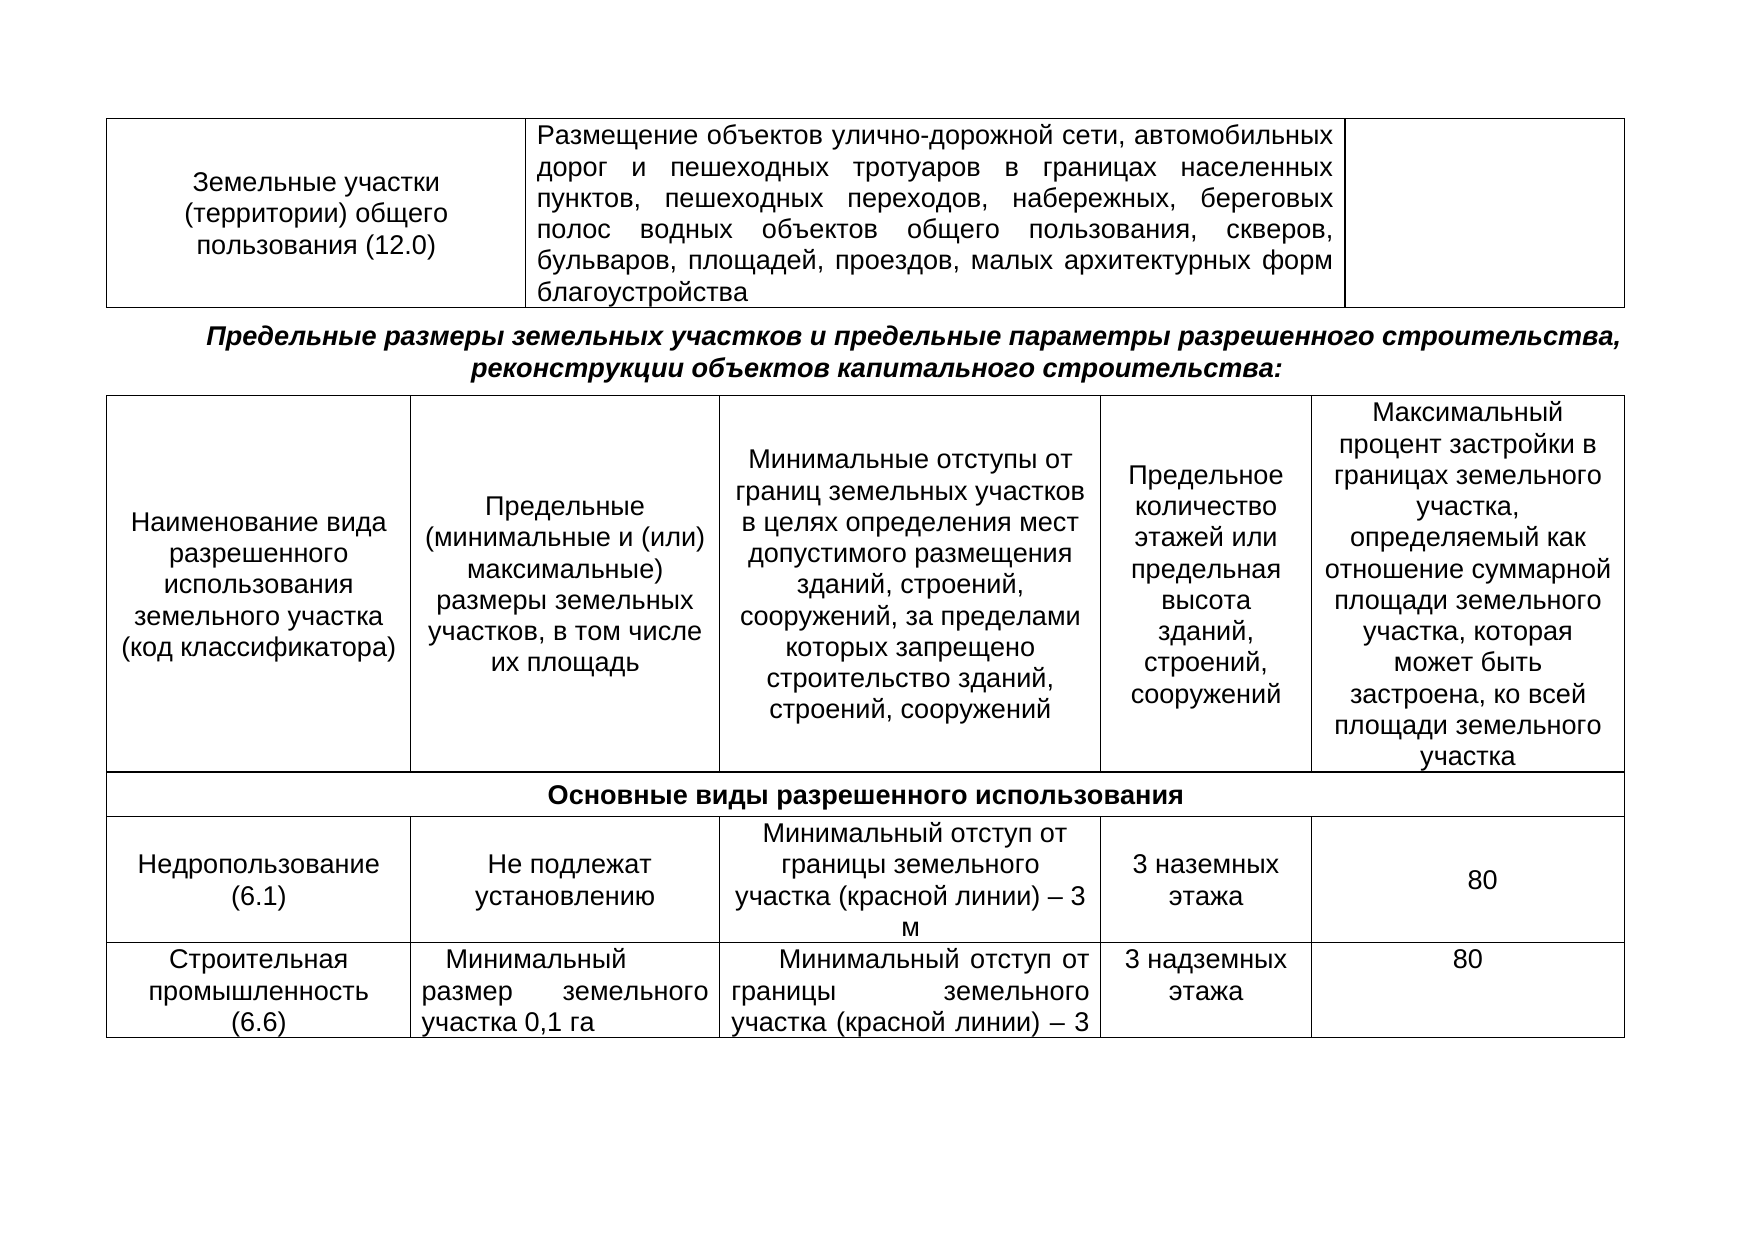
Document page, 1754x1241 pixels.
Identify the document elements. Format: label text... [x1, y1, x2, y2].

table_header Максимальный процент застройки в границах земельного участка, определяемый как отношение суммарной площади земельного участка, которая может быть застроена, ко всей площади земельного участка [1312, 396, 1624, 771]
table_cell Недропользование (6.1) [107, 817, 410, 942]
table_header Предельное количество этажей или предельная высота зданий, строений, сооружений [1101, 396, 1311, 771]
table_cell [1346, 119, 1624, 307]
table_cell 3 наземных этажа [1101, 817, 1311, 942]
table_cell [720, 943, 1100, 1037]
table_cell Основные виды разрешенного использования [107, 773, 1624, 816]
table_cell 80 [1312, 817, 1624, 942]
table_header Предельные (минимальные и (или) максимальные) размеры земельных участков, в том числе их площадь [411, 396, 719, 771]
table_cell 3 надземных этажа [1101, 943, 1311, 1037]
text Предельные размеры земельных участков и предельные параметры разрешенного строительства, реконструкции объектов капитального строительства: [118, 320, 1636, 383]
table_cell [107, 943, 410, 1037]
table_cell Размещение объектов улично-дорожной сети, автомобильных дорог и пешеходных тротуаров в границах населенных пунктов, пешеходных переходов, набережных, береговых полос водных объектов общего пользования, скверов, бульваров, площадей, проездов, малых архитектурных форм благоустройства [526, 119, 1344, 307]
table_cell Земельные участки (территории) общего пользования (12.0) [107, 119, 525, 307]
table_cell Минимальный отступ от границы земельного участка (красной линии) – 3 м [720, 817, 1100, 942]
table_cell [411, 943, 719, 1037]
table_header Наименование вида разрешенного использования земельного участка (код классификатора) [107, 396, 410, 771]
table_cell Не подлежат установлению [411, 817, 719, 942]
table_header Минимальные отступы от границ земельных участков в целях определения мест допустимого размещения зданий, строений, сооружений, за пределами которых запрещено строительство зданий, строений, сооружений [720, 396, 1100, 771]
table_cell 80 [1312, 943, 1624, 1037]
